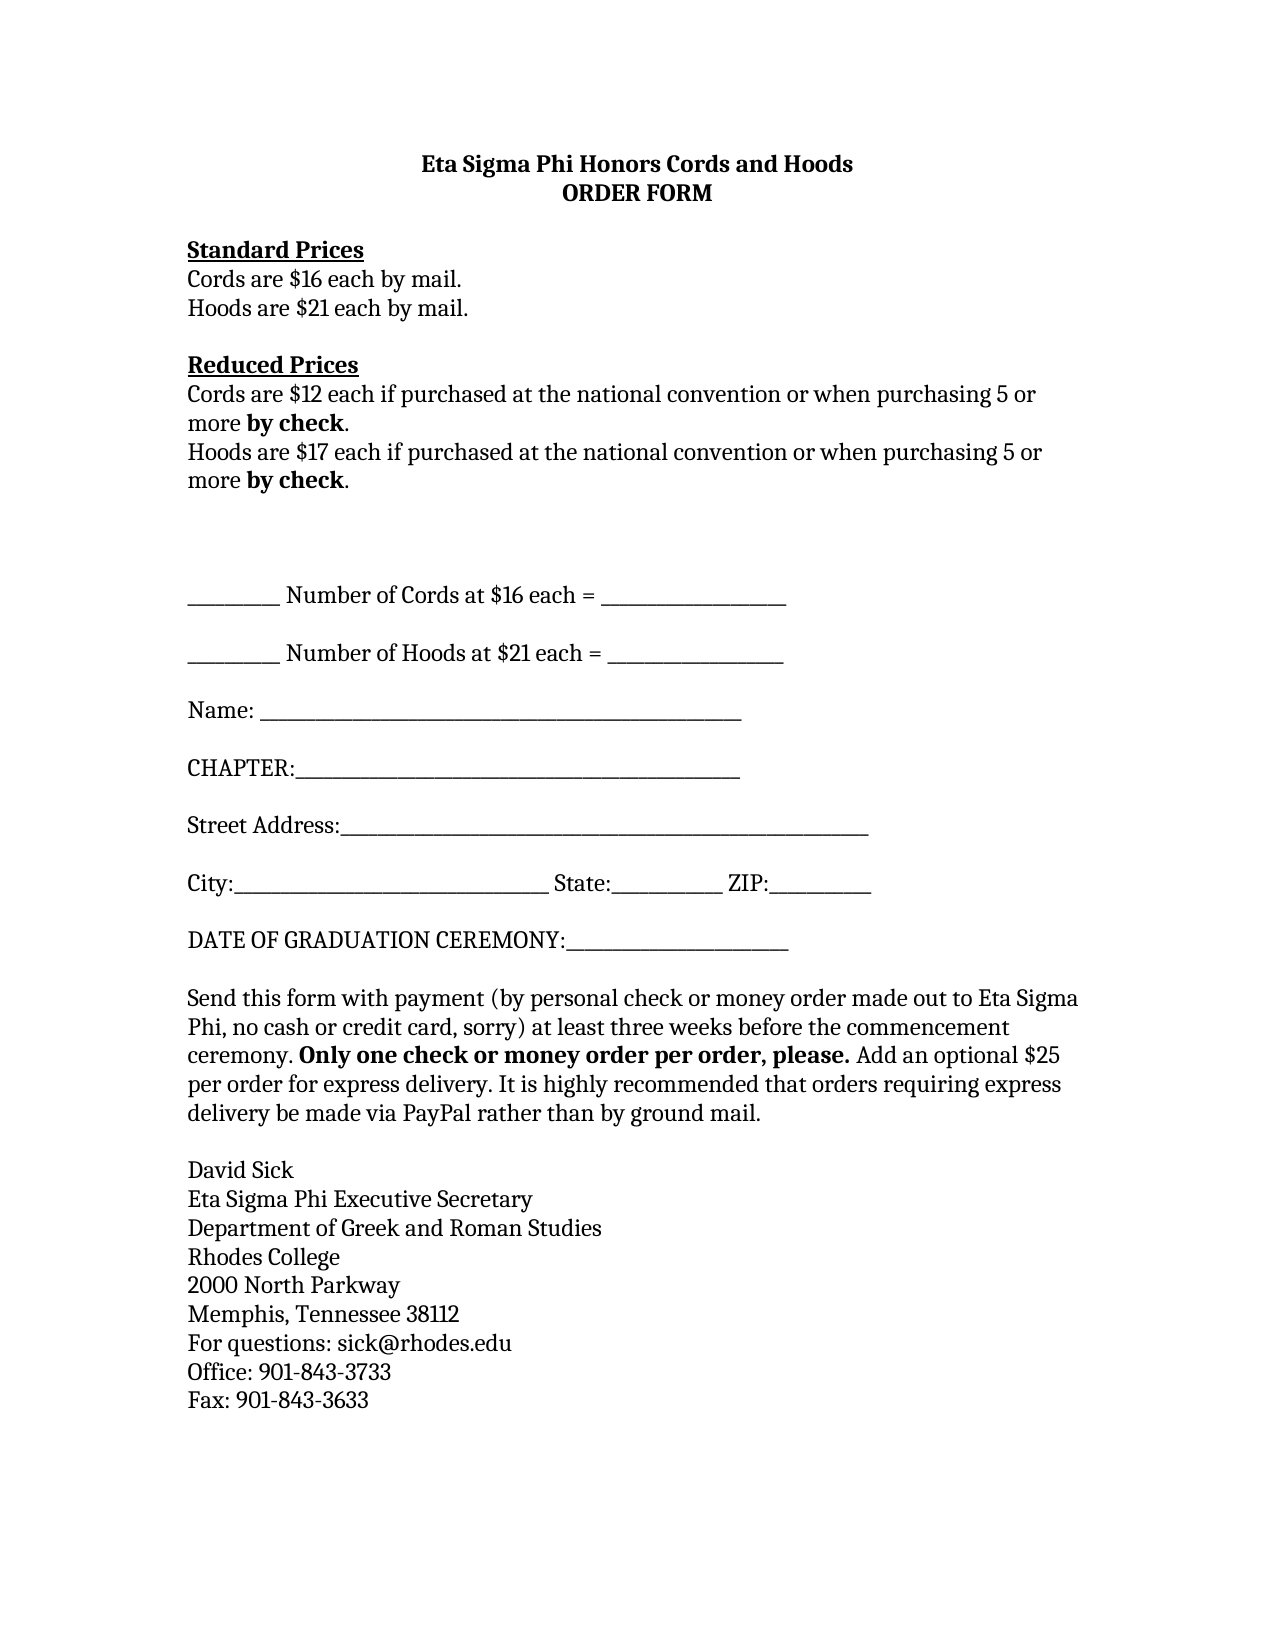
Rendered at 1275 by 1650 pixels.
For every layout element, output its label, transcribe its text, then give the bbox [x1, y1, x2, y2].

text Eta Sigma Phi Executive Secretary [187, 1185, 1087, 1214]
text Fax: 901-843-3633 [187, 1386, 1087, 1415]
text __________ Number of Hoods at $21 each = ___________________ [187, 639, 1087, 667]
text ORDER FORM [187, 179, 1087, 207]
text __________ Number of Cords at $16 each = ____________________ [187, 581, 1087, 610]
text Standard Prices [187, 236, 1087, 265]
text Rhodes College [187, 1242, 1087, 1271]
text City:__________________________________ State:____________ ZIP:___________ [187, 869, 1087, 897]
text Cords are $12 each if purchased at the national convention or when purchasing 5 or more by check. [187, 380, 1087, 437]
text Eta Sigma Phi Honors Cords and Hoods [187, 150, 1087, 179]
text CHAPTER:________________________________________________ [187, 754, 1087, 782]
text Name: ____________________________________________________ [187, 696, 1087, 725]
text Send this form with payment (by personal check or money order made out to Eta Sigma Phi, no cash or credit card, sorry) at least three weeks before the commencement ceremony. Only one check or money order per order, please. Add an optional $25 per order for express delivery. It is highly recommended that orders requiring express delivery be made via PayPal rather than by ground mail. [187, 984, 1087, 1127]
text Hoods are $21 each by mail. [187, 294, 1087, 322]
text Office: 901-843-3733 [187, 1357, 1087, 1386]
text Memphis, Tennessee 38112 [187, 1300, 1087, 1329]
text Street Address:_________________________________________________________ [187, 811, 1087, 840]
text Cords are $16 each by mail. [187, 265, 1087, 294]
text Hoods are $17 each if purchased at the national convention or when purchasing 5 or more by check. [187, 437, 1087, 495]
text DATE OF GRADUATION CEREMONY:________________________ [187, 926, 1087, 955]
text For questions: sick@rhodes.edu [187, 1329, 1087, 1357]
text Reduced Prices [187, 351, 1087, 380]
text David Sick [187, 1156, 1087, 1185]
text Department of Greek and Roman Studies [187, 1214, 1087, 1242]
text 2000 North Parkway [187, 1271, 1087, 1300]
